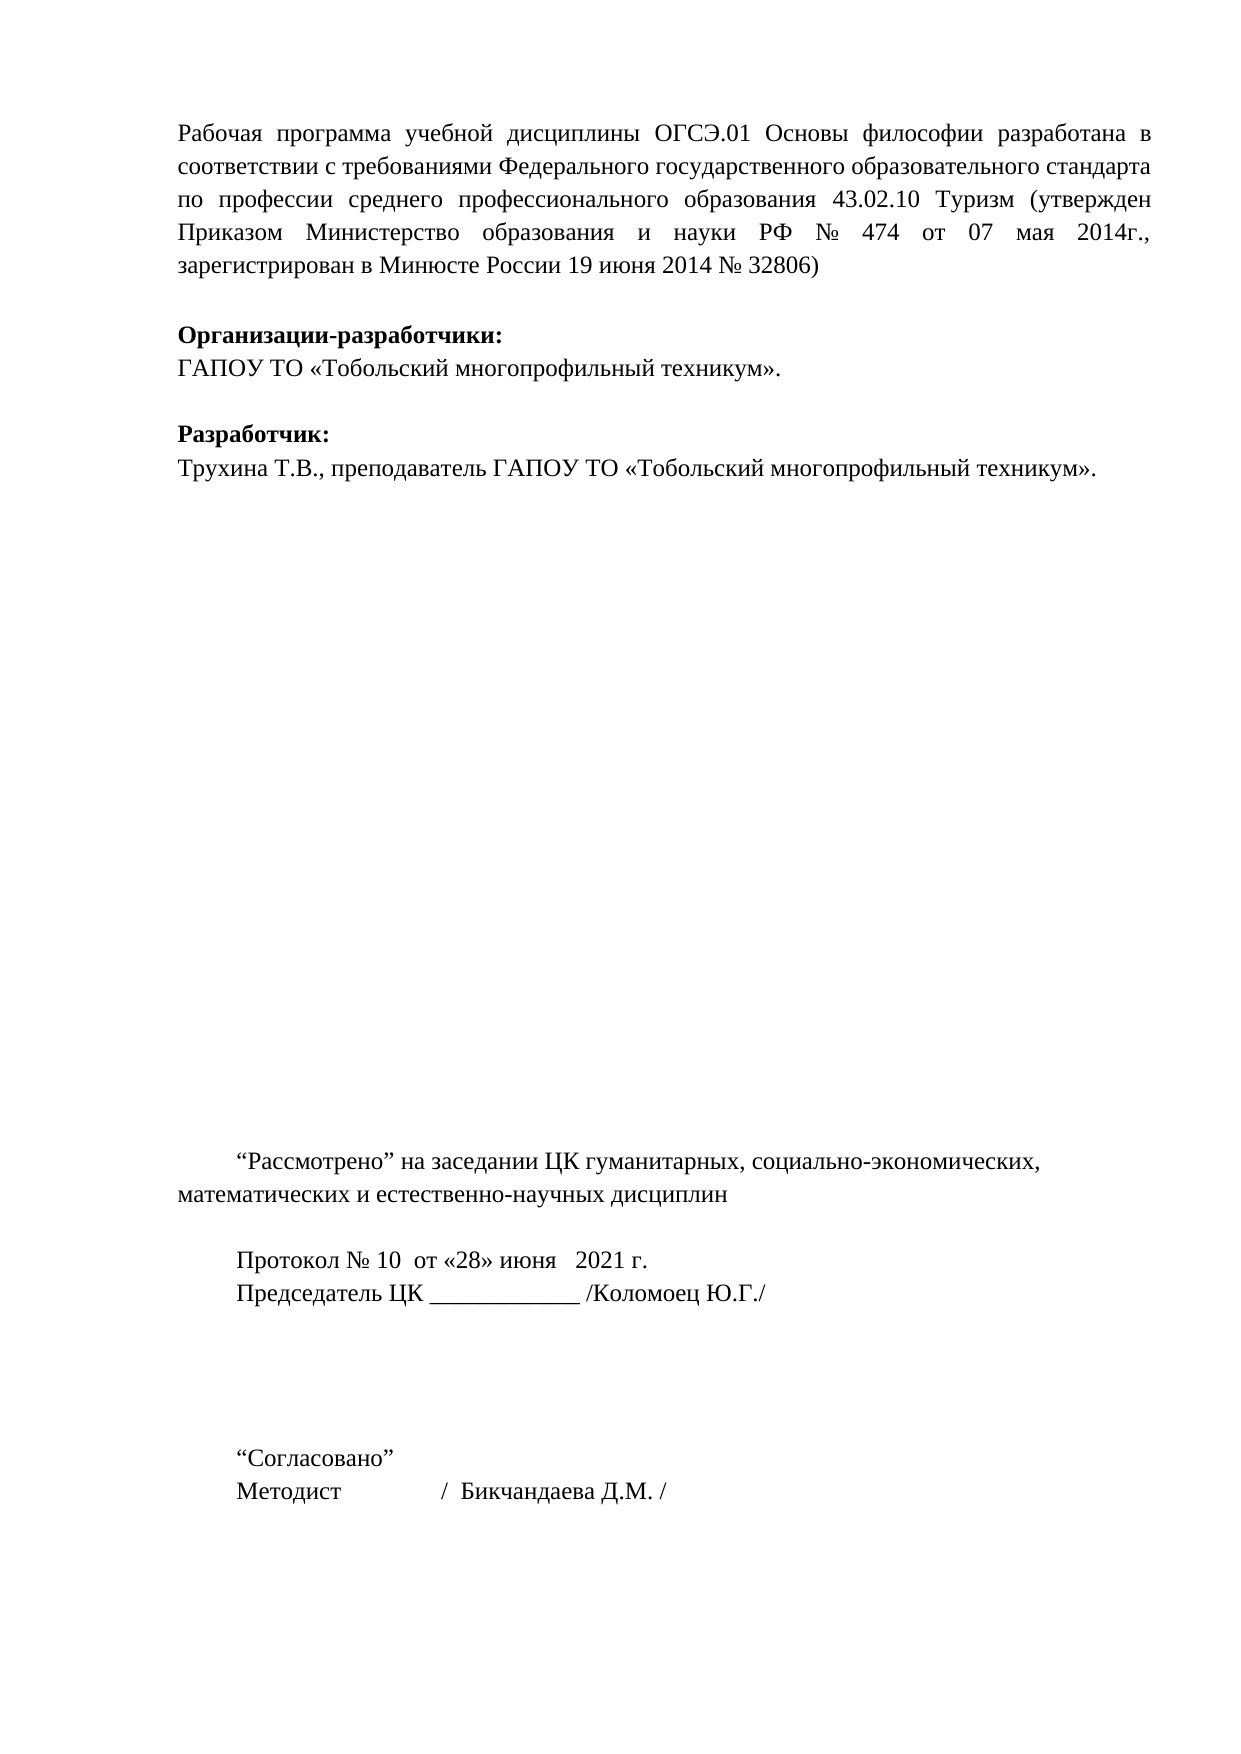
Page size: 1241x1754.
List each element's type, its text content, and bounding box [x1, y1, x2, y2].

text Организации-разработчики: [177, 321, 1152, 349]
text Разработчик: [177, 419, 1152, 448]
text Рабочая программа учебной дисциплины ОГСЭ.01 Основы философии разработана в соответствии с требованиями Федерального государственного образовательного стандарта по профессии среднего профессионального образования 43.02.10 Туризм (утвержден Приказом Министерство образования и науки РФ № 474 от 07 мая 2014г., зарегистрирован в Минюсте России 19 июня 2014 № 32806) [177, 118, 1152, 279]
text Методист / Бикчандаева Д.М. / [177, 1476, 1152, 1505]
text Протокол № 10 от «28» июня 2021 г. [177, 1245, 1152, 1274]
text “Рассмотрено” на заседании ЦК гуманитарных, социально-экономических, математических и естественно-научных дисциплин [177, 1146, 1152, 1208]
text Трухина Т.В., преподаватель ГАПОУ ТО «Тобольский многопрофильный техникум». [177, 453, 1152, 481]
text “Согласовано” [177, 1443, 1152, 1472]
text Председатель ЦК ____________ /Коломоец Ю.Г./ [177, 1278, 1152, 1307]
text ГАПОУ ТО «Тобольский многопрофильный техникум». [177, 353, 1152, 382]
